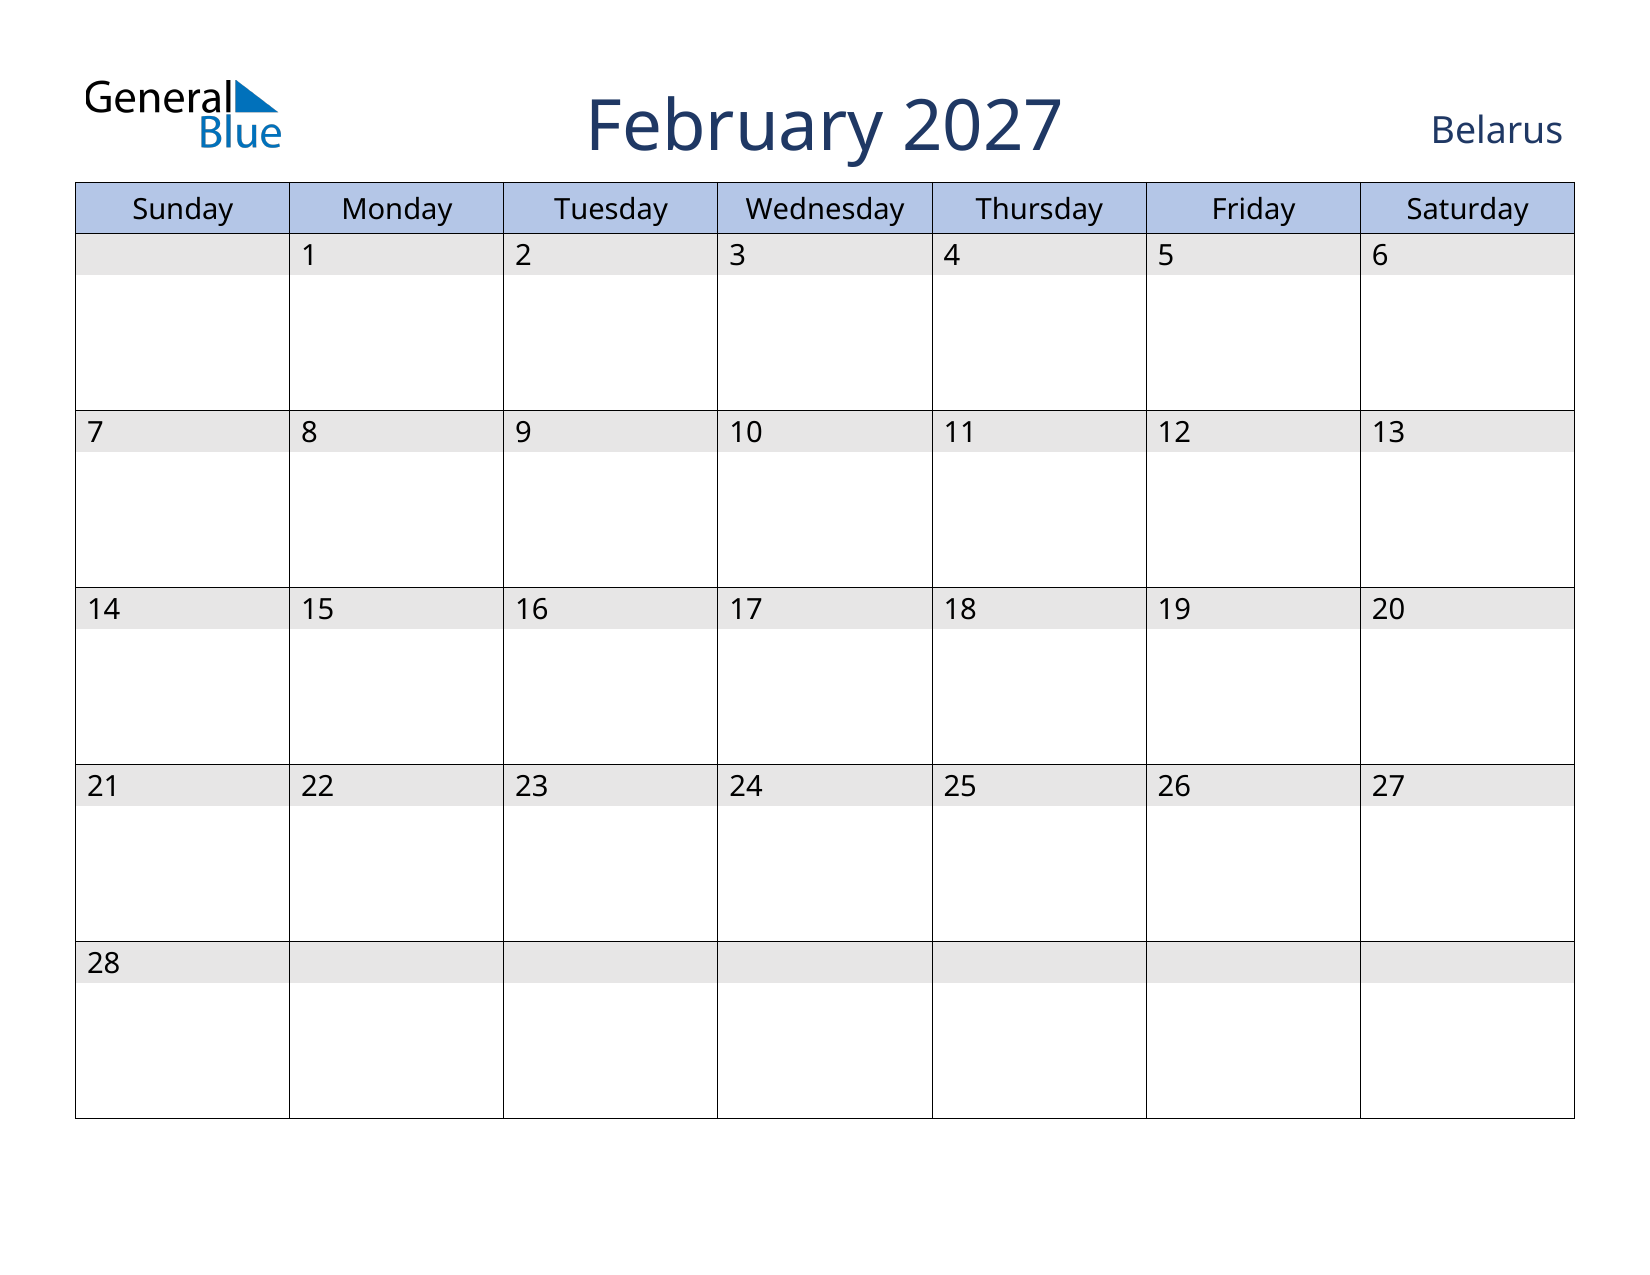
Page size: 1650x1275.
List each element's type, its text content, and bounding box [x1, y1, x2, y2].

table_cell 15 [290, 588, 503, 629]
table_cell Thursday [933, 183, 1146, 233]
table_cell [76, 983, 289, 1118]
table_cell [1147, 806, 1360, 941]
table_cell [1147, 452, 1360, 587]
table_cell [1361, 275, 1574, 410]
table_cell [1147, 275, 1360, 410]
table_cell [1361, 983, 1574, 1118]
table_cell 16 [504, 588, 717, 629]
table_cell 4 [933, 234, 1146, 275]
table_cell Friday [1147, 183, 1360, 233]
table_cell 18 [933, 588, 1146, 629]
table_cell 5 [1147, 234, 1360, 275]
table_cell [504, 629, 717, 764]
table_cell [76, 234, 289, 275]
table_cell Wednesday [718, 183, 932, 233]
table_cell [718, 806, 932, 941]
table_cell 9 [504, 411, 717, 452]
table_cell 19 [1147, 588, 1360, 629]
table_cell [290, 452, 503, 587]
table_cell 14 [76, 588, 289, 629]
table_cell [933, 806, 1146, 941]
table_cell Tuesday [504, 183, 717, 233]
table_cell [76, 629, 289, 764]
table_cell [76, 275, 289, 410]
table_cell 23 [504, 765, 717, 806]
table_cell 8 [290, 411, 503, 452]
table_cell 1 [290, 234, 503, 275]
table_cell [1361, 806, 1574, 941]
table_cell 21 [76, 765, 289, 806]
table_cell Monday [290, 183, 503, 233]
table_header [76, 75, 503, 182]
table_cell 3 [718, 234, 932, 275]
table_cell [1361, 452, 1574, 587]
table_cell [290, 806, 503, 941]
table_cell [718, 275, 932, 410]
table_cell [504, 452, 717, 587]
table_cell 10 [718, 411, 932, 452]
table_cell [76, 452, 289, 587]
table_cell [933, 275, 1146, 410]
table_cell [76, 806, 289, 941]
table_cell 6 [1361, 234, 1574, 275]
table_cell [718, 942, 932, 983]
table_cell [290, 629, 503, 764]
table_cell [1147, 629, 1360, 764]
table_cell [290, 942, 503, 983]
table_cell [504, 983, 717, 1118]
table_cell 25 [933, 765, 1146, 806]
table_cell 28 [76, 942, 289, 983]
table_cell [1361, 942, 1574, 983]
table_cell [933, 942, 1146, 983]
table_cell [718, 983, 932, 1118]
table_cell [1147, 942, 1360, 983]
table_cell 26 [1147, 765, 1360, 806]
table_cell [504, 806, 717, 941]
table_cell [1147, 983, 1360, 1118]
table_header Belarus [1146, 75, 1574, 182]
table_header February 2027 [504, 75, 1146, 182]
table_cell [718, 452, 932, 587]
table_cell 27 [1361, 765, 1574, 806]
picture [86, 80, 281, 148]
table_cell 24 [718, 765, 932, 806]
table_cell 11 [933, 411, 1146, 452]
table_cell Sunday [76, 183, 289, 233]
table_cell 17 [718, 588, 932, 629]
table_cell [933, 629, 1146, 764]
table_cell 20 [1361, 588, 1574, 629]
table_cell [1361, 629, 1574, 764]
table_cell 22 [290, 765, 503, 806]
table_cell 13 [1361, 411, 1574, 452]
table_cell [933, 983, 1146, 1118]
table_cell [504, 275, 717, 410]
table_cell [504, 942, 717, 983]
table_cell 2 [504, 234, 717, 275]
table_cell 7 [76, 411, 289, 452]
table_cell [290, 983, 503, 1118]
table_cell 12 [1147, 411, 1360, 452]
table_cell [933, 452, 1146, 587]
table_cell [718, 629, 932, 764]
table_cell Saturday [1361, 183, 1574, 233]
table_cell [290, 275, 503, 410]
